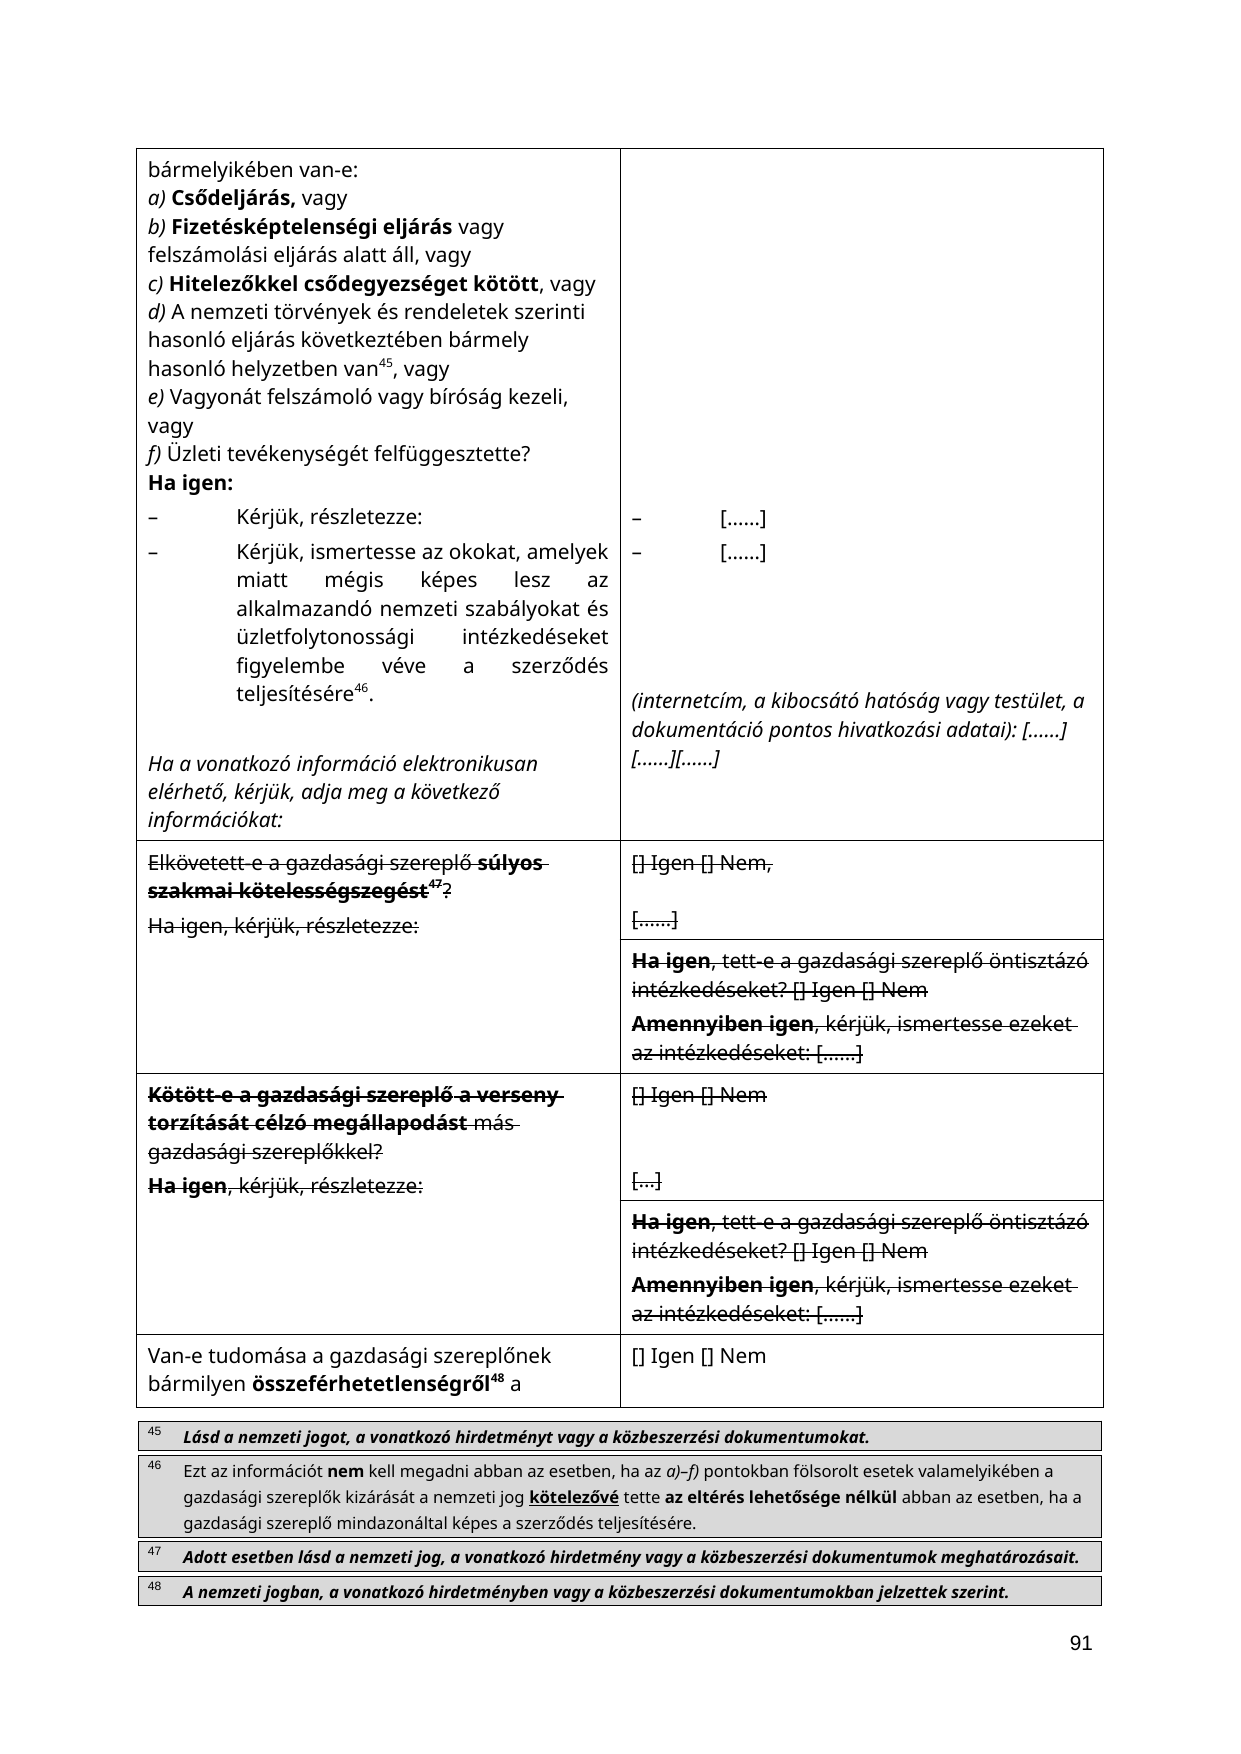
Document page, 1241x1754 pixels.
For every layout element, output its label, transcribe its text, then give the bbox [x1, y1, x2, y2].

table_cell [137, 149, 620, 840]
table_cell [] Igen [] Nem […] [621, 1074, 1103, 1200]
table_cell Elkövetett-e a gazdasági szereplő súlyos szakmai kötelességszegést? Ha igen, kérjük, részletezze: [137, 841, 620, 1073]
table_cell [621, 149, 1103, 840]
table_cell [137, 1335, 620, 1407]
table_cell [] Igen [] Nem […] [621, 1335, 1103, 1407]
table_cell Ha igen, tett-e a gazdasági szereplő öntisztázó intézkedéseket? [] Igen [] Nem Amennyiben igen, kérjük, ismertesse ezeket az intézkedéseket: [……] [621, 1201, 1103, 1333]
table_cell Kötött-e a gazdasági szereplő a verseny torzítását célzó megállapodást más gazdasági szereplőkkel? Ha igen, kérjük, részletezze: [137, 1074, 620, 1333]
table_cell Ha igen, tett-e a gazdasági szereplő öntisztázó intézkedéseket? [] Igen [] Nem Amennyiben igen, kérjük, ismertesse ezeket az intézkedéseket: [……] [621, 940, 1103, 1073]
table_cell [] Igen [] Nem, [……] [621, 841, 1103, 939]
